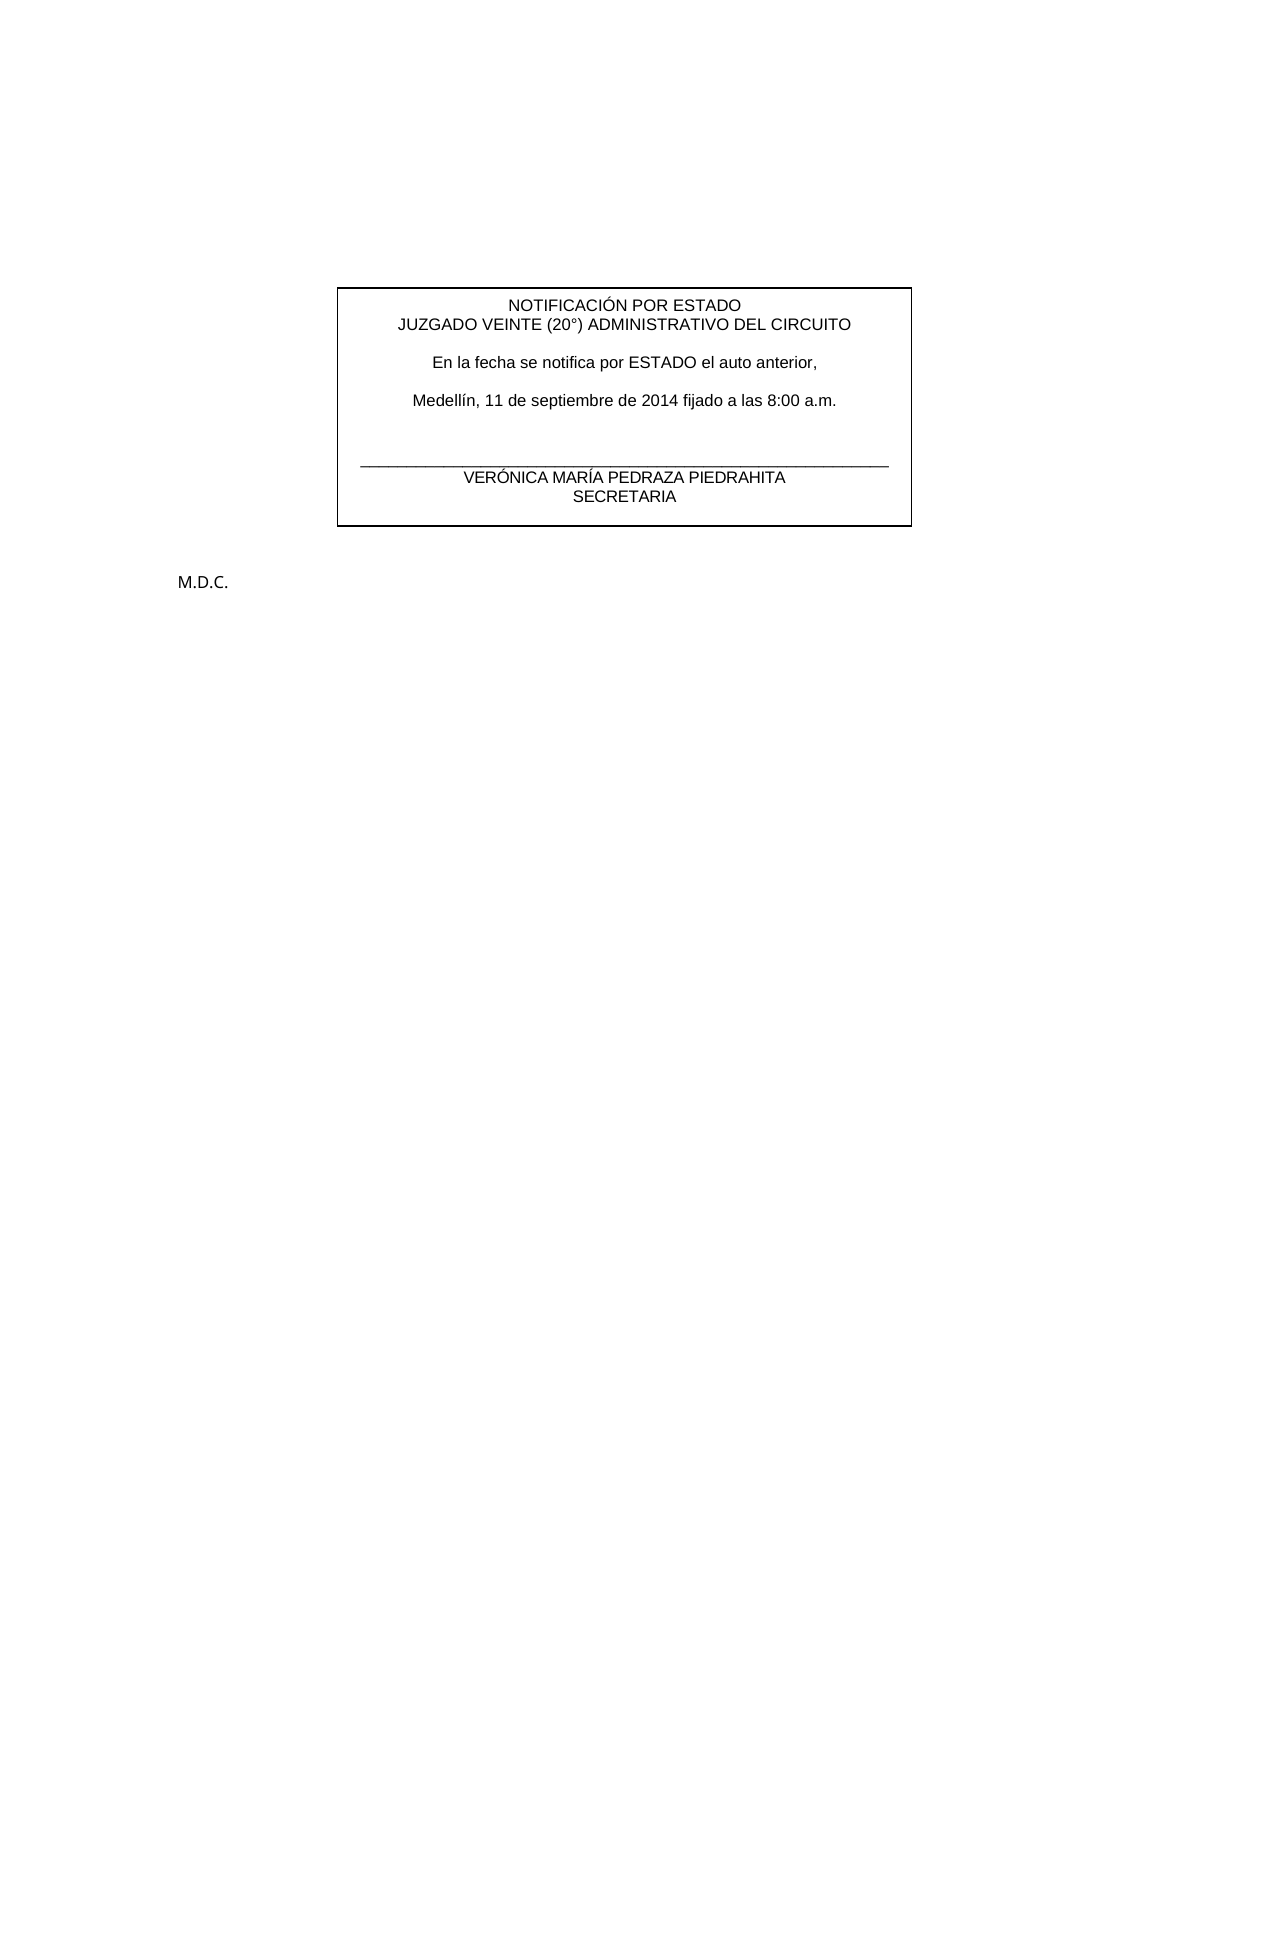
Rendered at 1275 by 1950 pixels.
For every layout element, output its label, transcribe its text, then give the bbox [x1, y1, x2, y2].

text M.D.C. [177, 571, 1098, 593]
